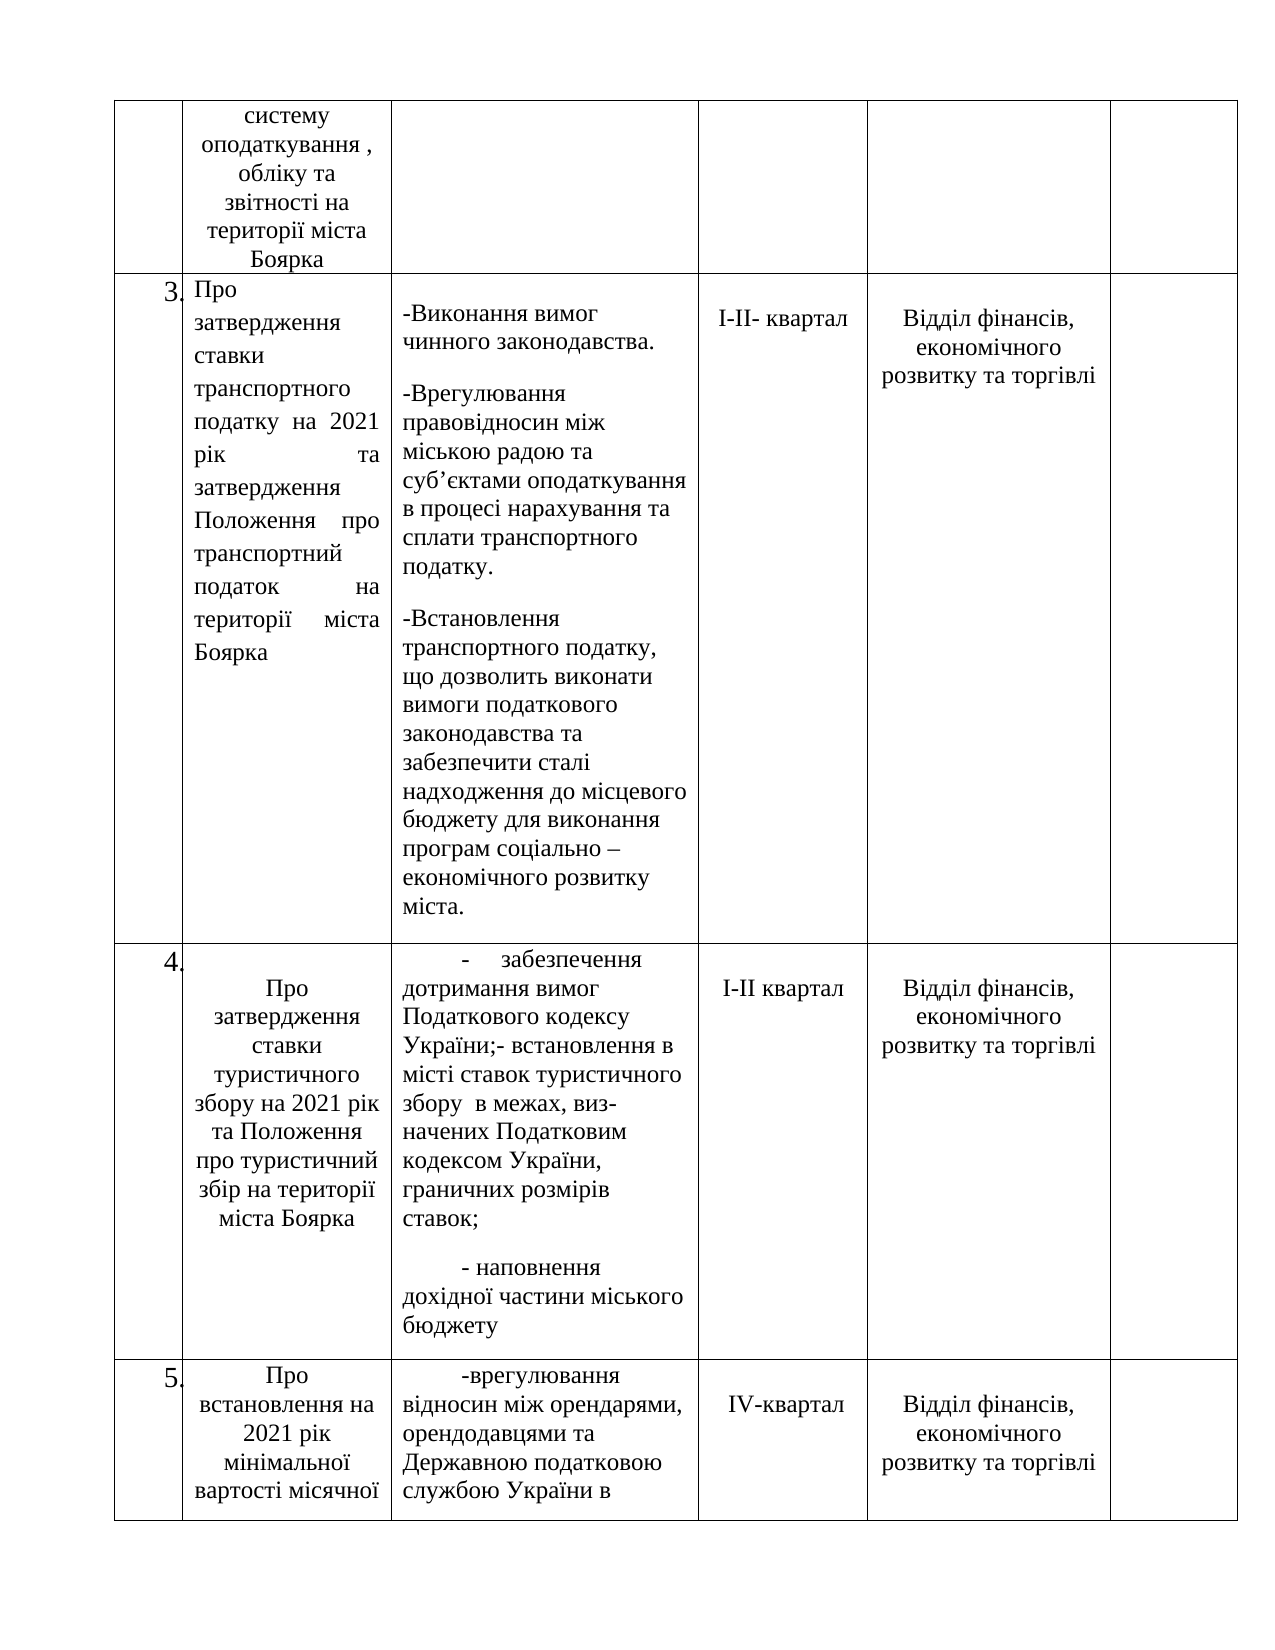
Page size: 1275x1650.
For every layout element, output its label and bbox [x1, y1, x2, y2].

table_cell [103, 89, 1248, 1532]
